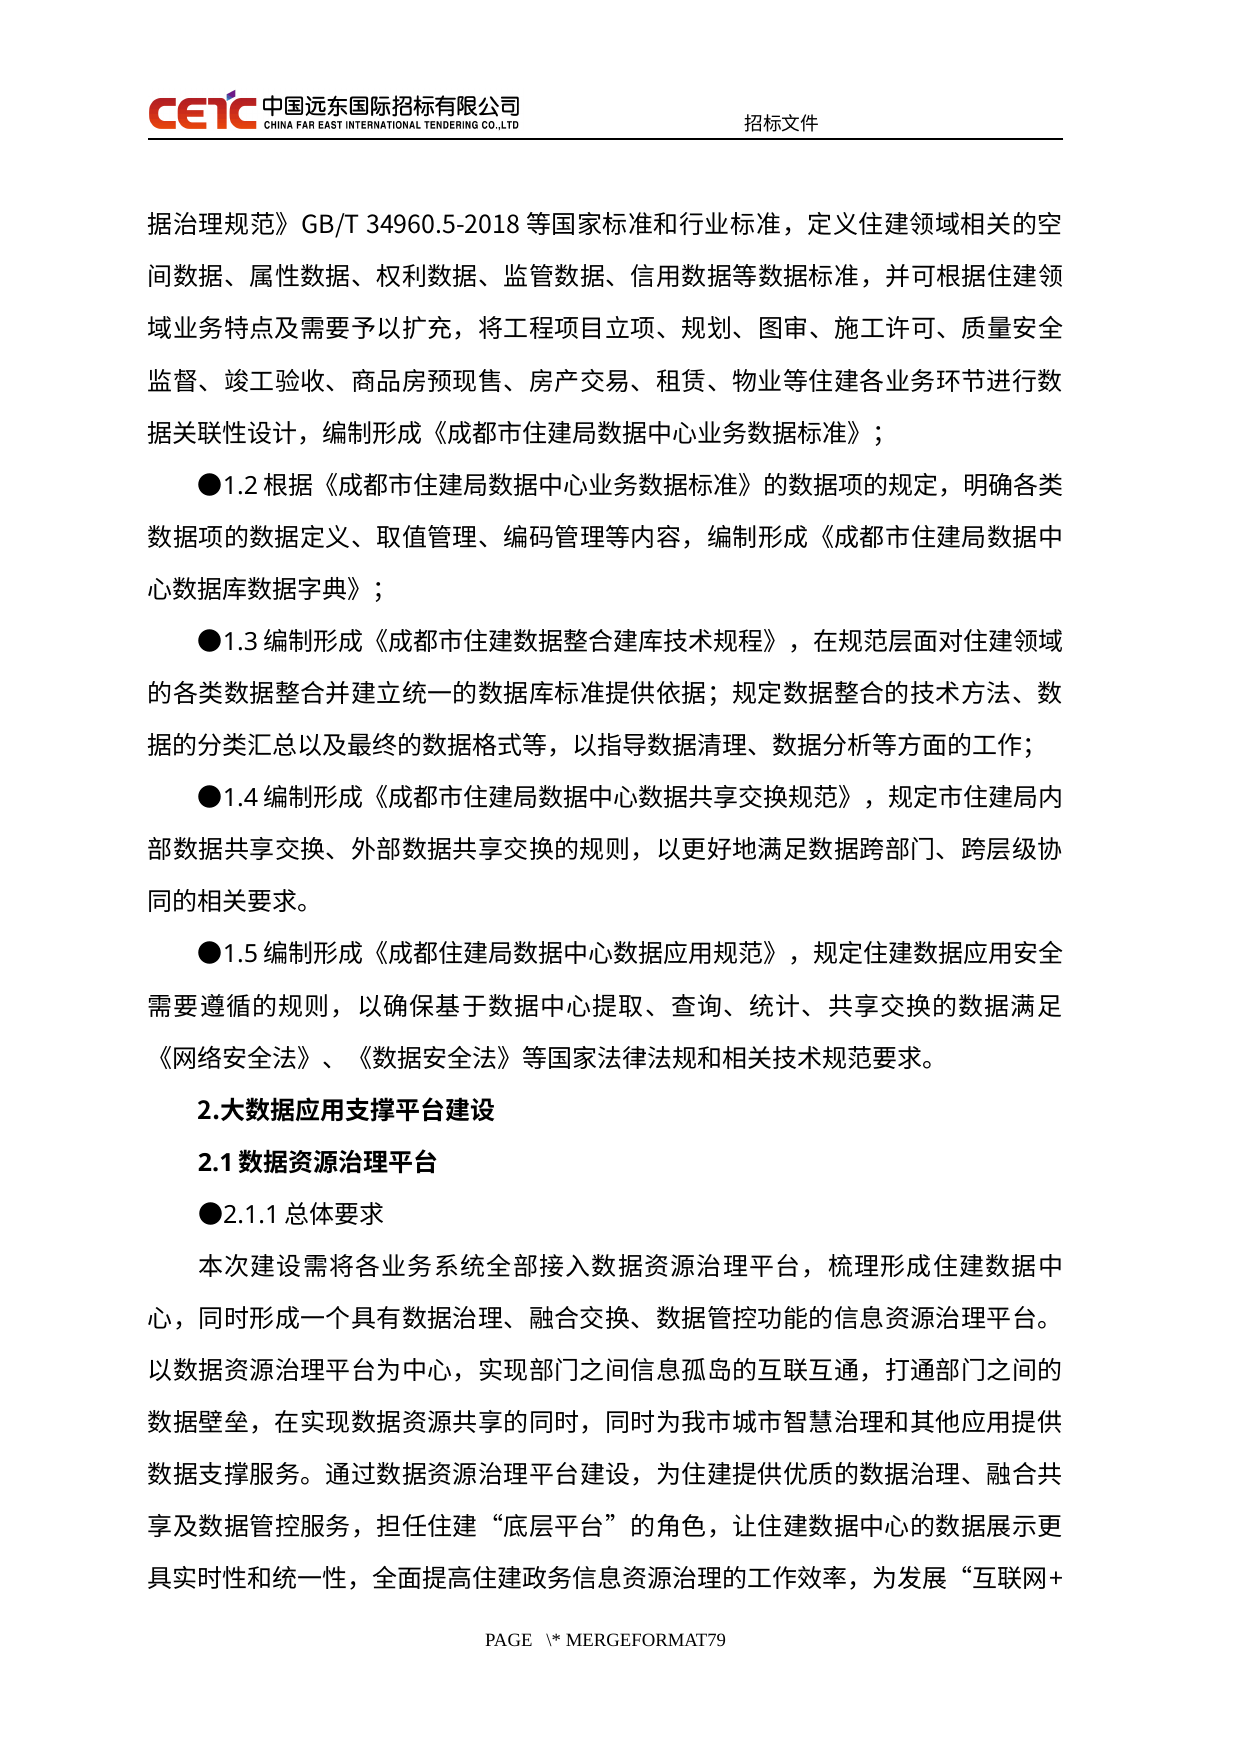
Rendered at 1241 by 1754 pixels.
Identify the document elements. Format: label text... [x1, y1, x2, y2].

picture [147, 88, 524, 131]
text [148, 1234, 1063, 1598]
text ●1.4编制形成《成都市住建局数据中心数据共享交换规范》，规定市住建局内部数据共享交换、外部数据共享交换的规则，以更好地满足数据跨部门、跨层级协同的相关要求。 [148, 765, 1063, 921]
text ●1.3编制形成《成都市住建数据整合建库技术规程》，在规范层面对住建领域的各类数据整合并建立统一的数据库标准提供依据；规定数据整合的技术方法、数据的分类汇总以及最终的数据格式等，以指导数据清理、数据分析等方面的工作； [148, 609, 1063, 765]
text 2.大数据应用支撑平台建设 [148, 1077, 1063, 1129]
text ●1.5编制形成《成都住建局数据中心数据应用规范》，规定住建数据应用安全需要遵循的规则，以确保基于数据中心提取、查询、统计、共享交换的数据满足《网络安全法》、《数据安全法》等国家法律法规和相关技术规范要求。 [148, 921, 1063, 1077]
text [148, 192, 1063, 452]
text 2.1数据资源治理平台 [148, 1129, 1063, 1182]
text ●1.2根据《成都市住建局数据中心业务数据标准》的数据项的规定，明确各类数据项的数据定义、取值管理、编码管理等内容，编制形成《成都市住建局数据中心数据库数据字典》； [148, 452, 1063, 609]
text ●2.1.1总体要求 [148, 1182, 1063, 1234]
